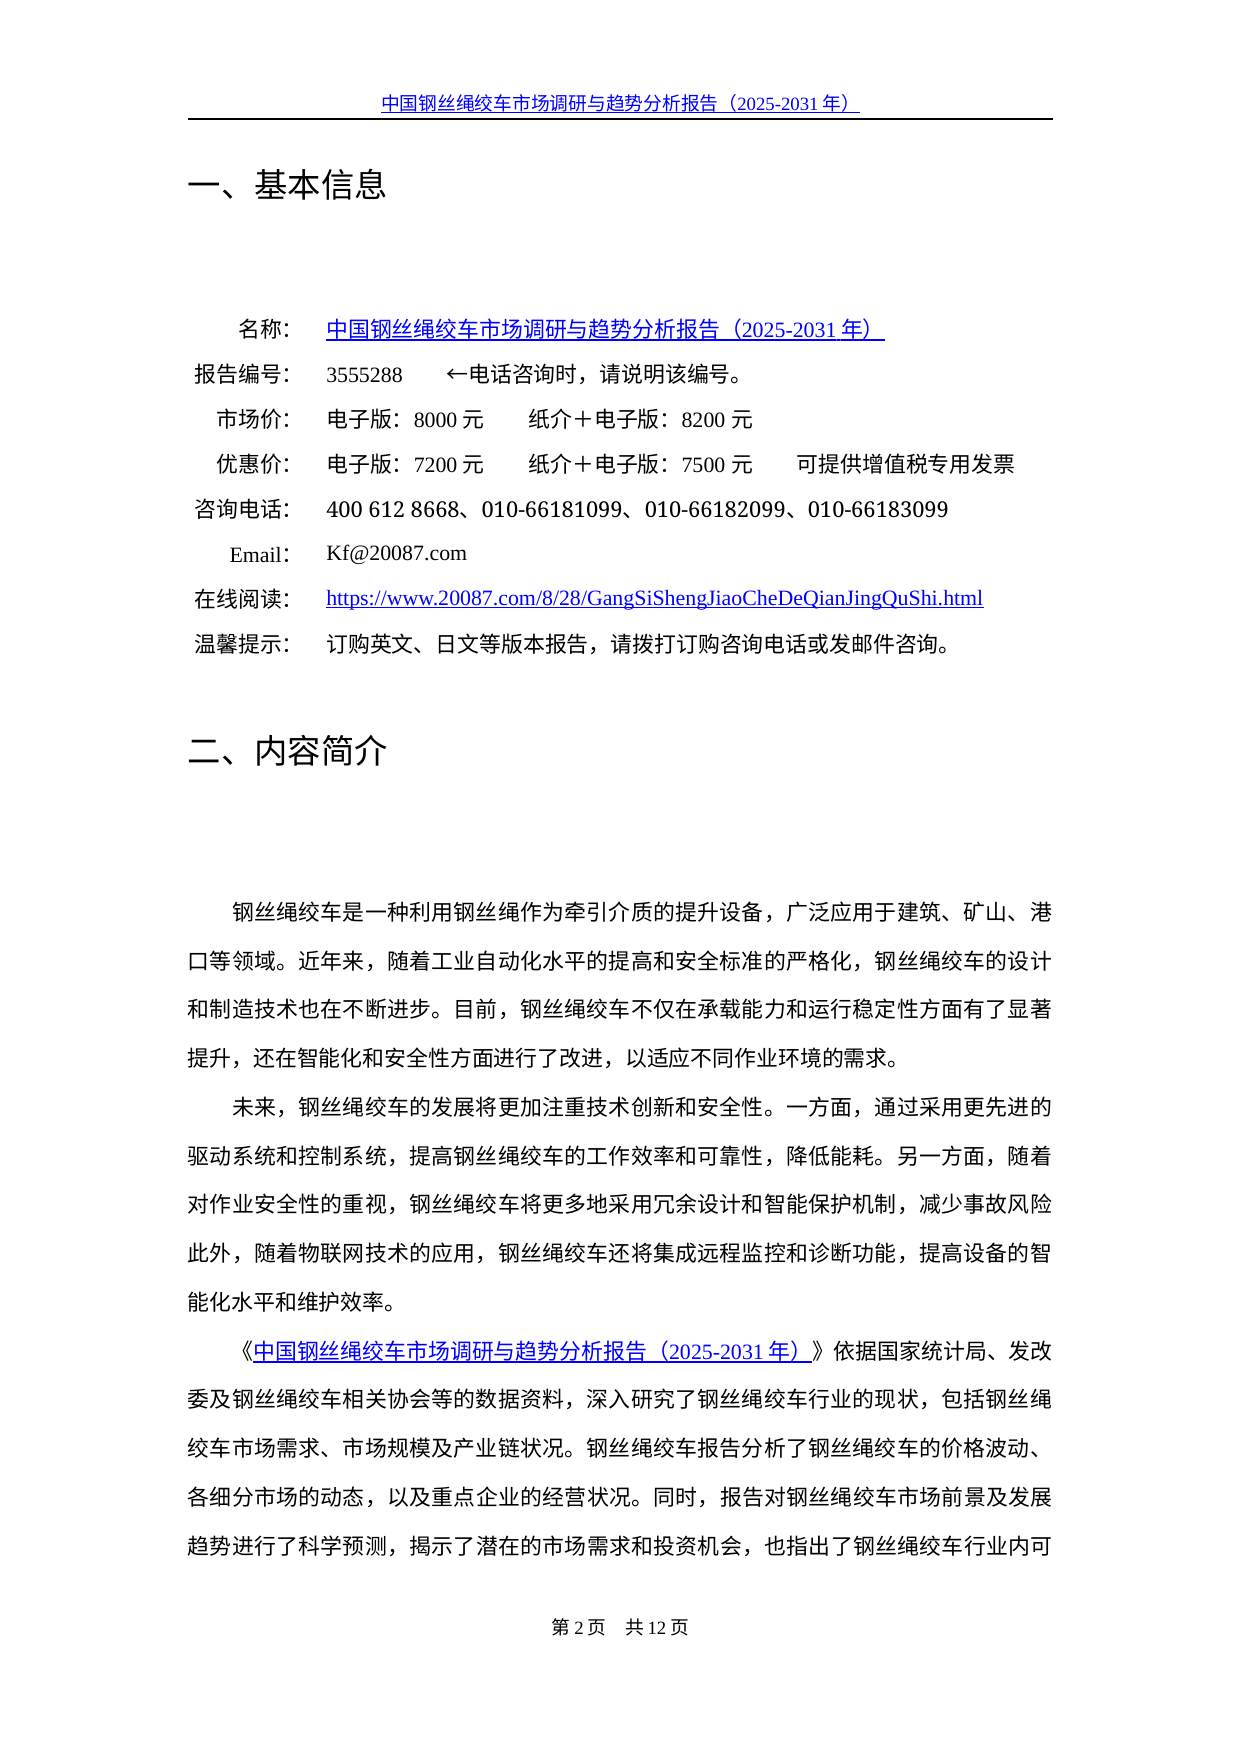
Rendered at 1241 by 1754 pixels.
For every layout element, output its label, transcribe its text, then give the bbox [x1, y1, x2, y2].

table_cell 电子版：7200 元 纸介＋电子版：7500 元 可提供增值税专用发票 [315, 447, 1073, 492]
table_cell [315, 582, 1073, 627]
table_header 中国钢丝绳绞车市场调研与趋势分析报告（2025-2031年） [315, 312, 1073, 357]
table_cell 3555288 ←电话咨询时，请说明该编号。 [315, 357, 1073, 402]
table_cell 市场价： [167, 402, 315, 447]
table_cell 报告编号： [167, 357, 315, 402]
table_header 名称： [167, 312, 315, 357]
table_cell 电子版：8000 元 纸介＋电子版：8200 元 [315, 402, 1073, 447]
table_cell Email： [167, 537, 315, 582]
table_cell 咨询电话： [167, 492, 315, 537]
title 二、内容简介 [187, 717, 1053, 782]
table_cell 订购英文、日文等版本报告，请拨打订购咨询电话或发邮件咨询。 [315, 627, 1073, 672]
table_cell 在线阅读： [167, 582, 315, 627]
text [187, 894, 1053, 1561]
table_cell 温馨提示： [167, 627, 315, 672]
table_cell 400 612 8668、010-66181099、010-66182099、010-66183099 [315, 492, 1073, 537]
table_cell Kf@20087.com [315, 537, 1073, 582]
table_cell 优惠价： [167, 447, 315, 492]
title 一、基本信息 [187, 150, 1053, 215]
